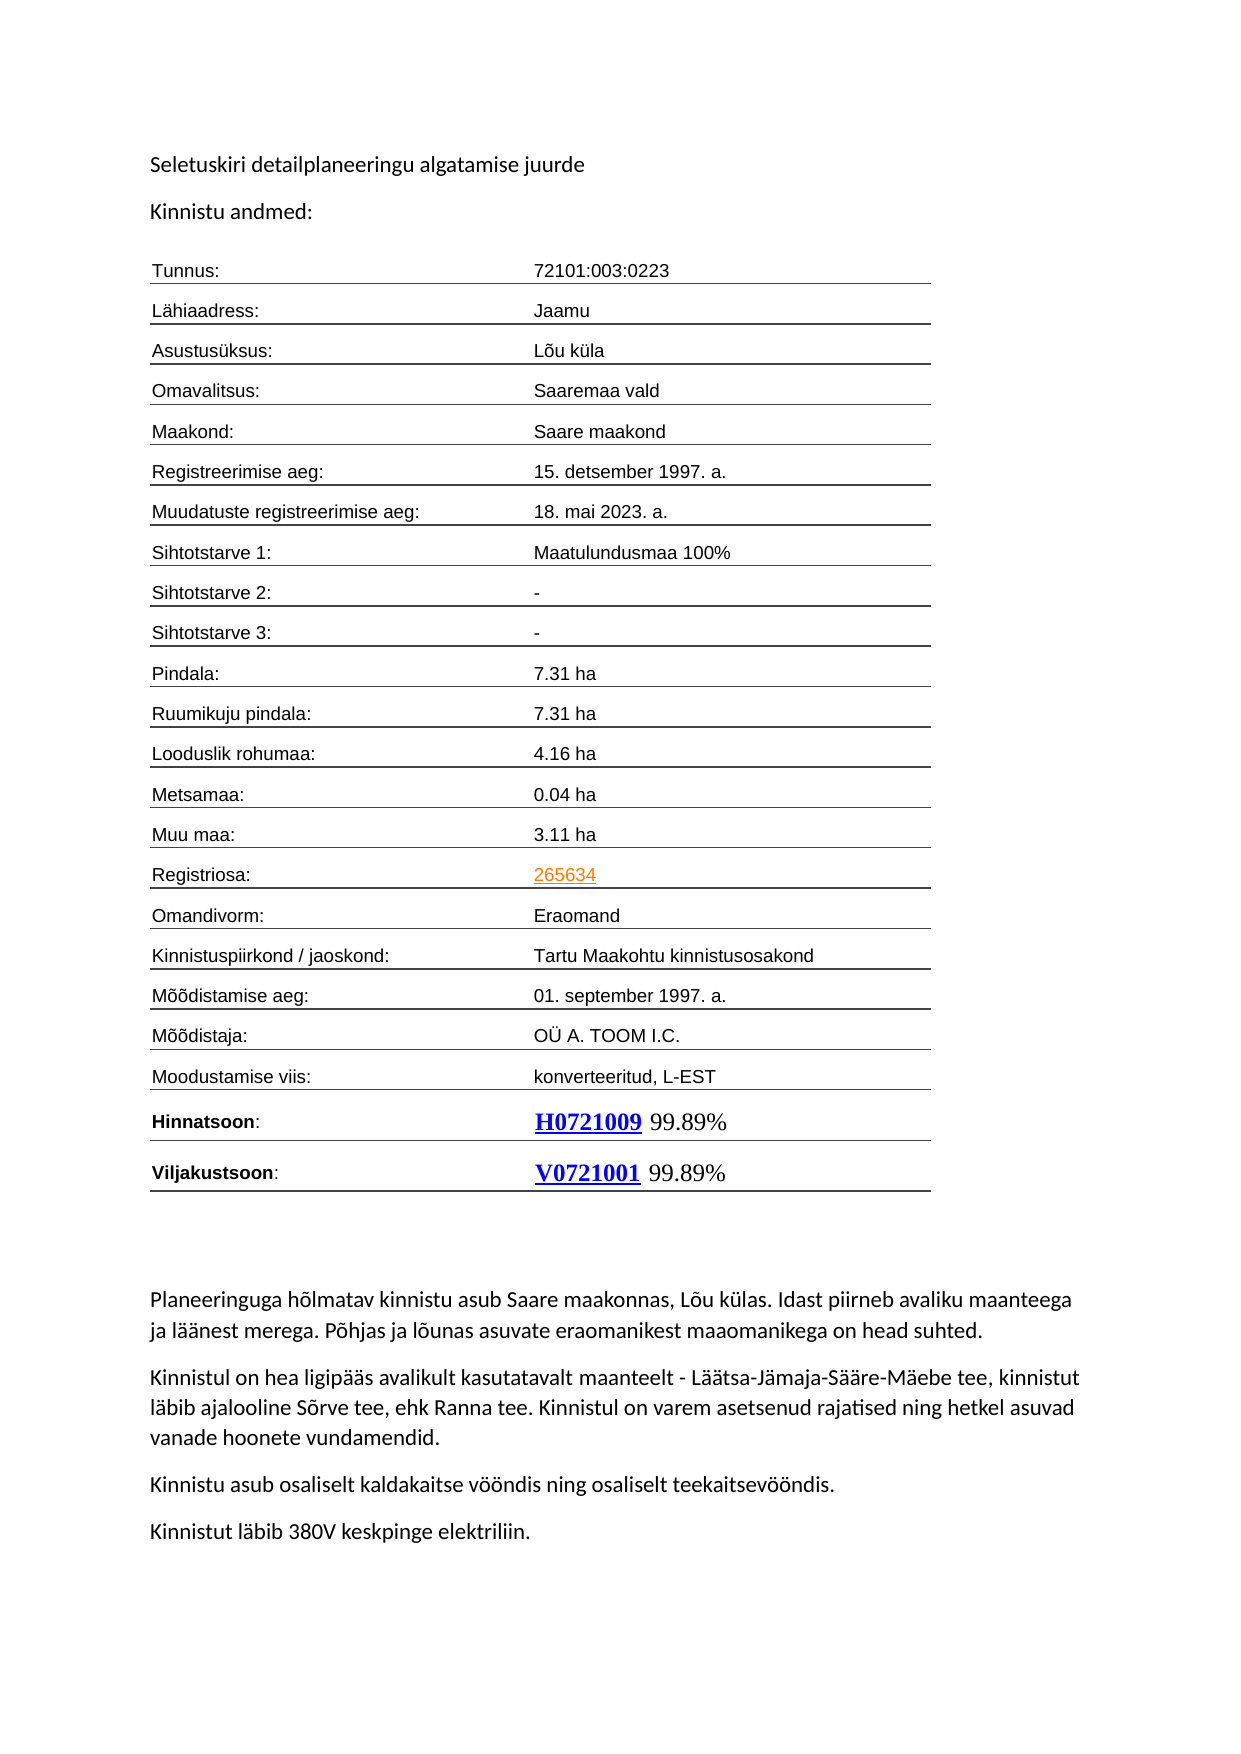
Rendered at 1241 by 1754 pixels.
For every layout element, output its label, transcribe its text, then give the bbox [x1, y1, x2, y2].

table_cell Saaremaa vald [532, 365, 931, 403]
table_cell 01. september 1997. a. [532, 970, 931, 1008]
table_cell 7.31 ha [532, 687, 931, 726]
table_cell Asustusüksus: [150, 325, 532, 363]
table_cell Omavalitsus: [150, 365, 532, 403]
table_cell Moodustamise viis: [150, 1050, 532, 1089]
table_cell 265634 [532, 848, 931, 887]
table_cell 0.04 ha [532, 768, 931, 807]
table_cell Sihtotstarve 3: [150, 607, 532, 645]
table_cell - [532, 566, 931, 605]
table_cell 18. mai 2023. a. [532, 486, 931, 524]
text Planeeringuga hõlmatav kinnistu asub Saare maakonnas, Lõu külas. Idast piirneb avaliku maanteega ja läänest merega. Põhjas ja lõunas asuvate eraomanikest maaomanikega on head suhted. [150, 1286, 1090, 1344]
text Seletuskiri detailplaneeringu algatamise juurde [150, 150, 1090, 178]
table_cell Pindala: [150, 647, 532, 686]
text Kinnistu andmed: [150, 197, 1090, 225]
table_cell - [532, 607, 931, 645]
table_cell Maakond: [150, 405, 532, 444]
table_cell Sihtotstarve 2: [150, 566, 532, 605]
table_cell Saare maakond [532, 405, 931, 444]
table_cell Jaamu [532, 284, 931, 323]
text Kinnistut läbib 380V keskpinge elektriliin. [150, 1517, 1090, 1545]
table_cell 4.16 ha [532, 728, 931, 766]
table_cell [532, 1141, 931, 1190]
table_cell Viljakustsoon: [150, 1141, 532, 1190]
table_cell Metsamaa: [150, 768, 532, 807]
table_cell Tartu Maakohtu kinnistusosakond [532, 929, 931, 968]
table_cell OÜ A. TOOM I.C. [532, 1010, 931, 1048]
table_cell Kinnistuspiirkond / jaoskond: [150, 929, 532, 968]
table_cell 3.11 ha [532, 808, 931, 847]
table_cell [532, 1090, 931, 1139]
table_cell Looduslik rohumaa: [150, 728, 532, 766]
text Kinnistu asub osaliselt kaldakaitse vööndis ning osaliselt teekaitsevööndis. [150, 1470, 1090, 1498]
table_cell Ruumikuju pindala: [150, 687, 532, 726]
table_cell Lõu küla [532, 325, 931, 363]
table_cell Sihtotstarve 1: [150, 526, 532, 565]
table_cell konverteeritud, L-EST [532, 1050, 931, 1089]
table_cell Maatulundusmaa 100% [532, 526, 931, 565]
text Kinnistul on hea ligipääs avalikult kasutatavalt maanteelt - Läätsa-Jämaja-Sääre-Mäebe tee, kinnistut läbib ajalooline Sõrve tee, ehk Ranna tee. Kinnistul on varem asetsenud rajatised ning hetkel asuvad vanade hoonete vundamendid. [150, 1363, 1090, 1451]
table_cell Registriosa: [150, 848, 532, 887]
table_cell Omandivorm: [150, 889, 532, 927]
table_cell 15. detsember 1997. a. [532, 445, 931, 484]
table_header Tunnus: [150, 244, 532, 282]
table_cell Mõõdistamise aeg: [150, 970, 532, 1008]
table_cell 7.31 ha [532, 647, 931, 686]
table_cell Registreerimise aeg: [150, 445, 532, 484]
table_cell Eraomand [532, 889, 931, 927]
table_cell Hinnatsoon: [150, 1090, 532, 1139]
table_header 72101:003:0223 [532, 244, 931, 282]
table_cell Muudatuste registreerimise aeg: [150, 486, 532, 524]
table_cell Lähiaadress: [150, 284, 532, 323]
table_cell Mõõdistaja: [150, 1010, 532, 1048]
table_cell Muu maa: [150, 808, 532, 847]
